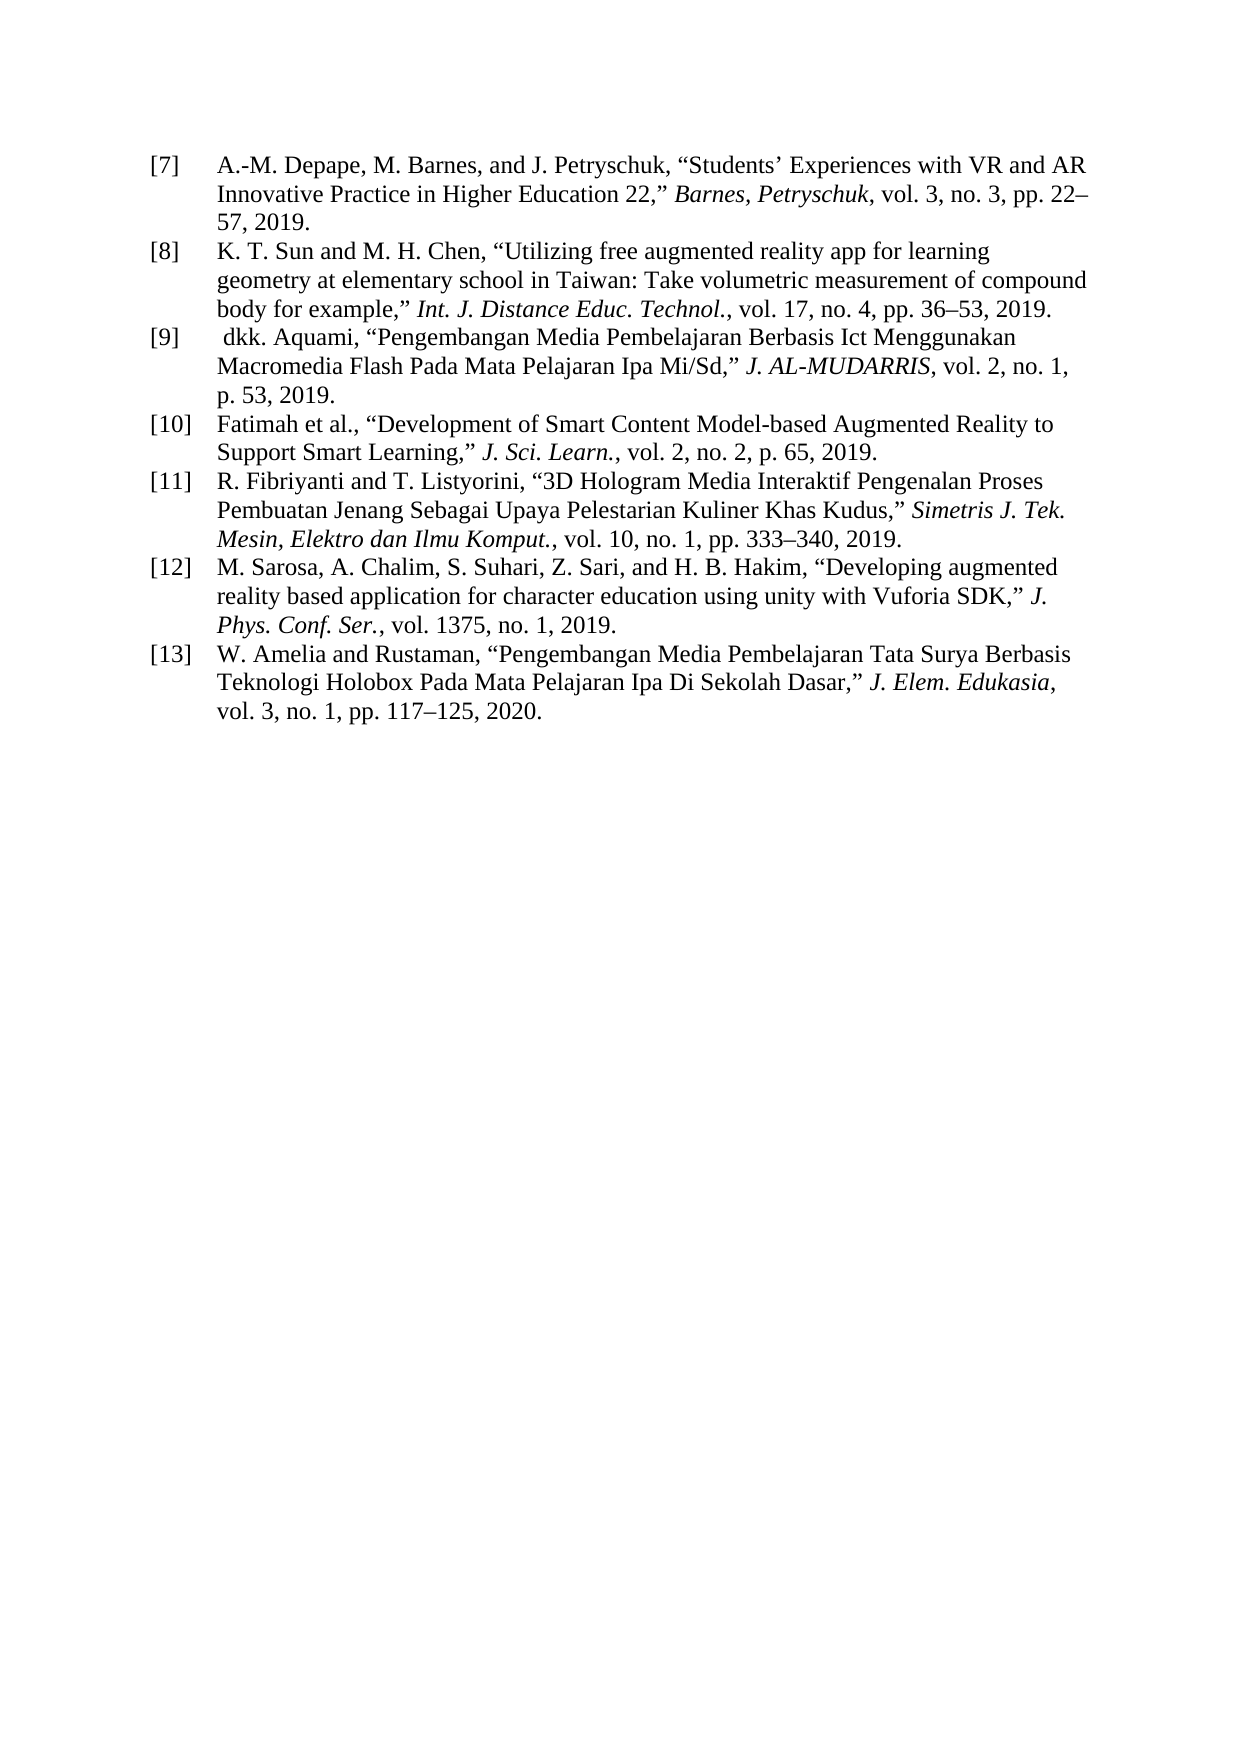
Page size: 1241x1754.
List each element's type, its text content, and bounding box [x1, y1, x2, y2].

text [10] Fatimah et al., “Development of Smart Content Model-based Augmented Reality to Support Smart Learning,” J. Sci. Learn., vol. 2, no. 2, p. 65, 2019. [150, 409, 1090, 466]
text [13] W. Amelia and Rustaman, “Pengembangan Media Pembelajaran Tata Surya Berbasis Teknologi Holobox Pada Mata Pelajaran Ipa Di Sekolah Dasar,” J. Elem. Edukasia, vol. 3, no. 1, pp. 117–125, 2020. [150, 639, 1090, 725]
text [9] dkk. Aquami, “Pengembangan Media Pembelajaran Berbasis Ict Menggunakan Macromedia Flash Pada Mata Pelajaran Ipa Mi/Sd,” J. AL-MUDARRIS, vol. 2, no. 1, p. 53, 2019. [150, 322, 1090, 409]
text [8] K. T. Sun and M. H. Chen, “Utilizing free augmented reality app for learning geometry at elementary school in Taiwan: Take volumetric measurement of compound body for example,” Int. J. Distance Educ. Technol., vol. 17, no. 4, pp. 36–53, 2019. [150, 236, 1090, 322]
text [7] A.-M. Depape, M. Barnes, and J. Petryschuk, “Students’ Experiences with VR and AR Innovative Practice in Higher Education 22,” Barnes, Petryschuk, vol. 3, no. 3, pp. 22–57, 2019. [150, 150, 1090, 236]
text [11] R. Fibriyanti and T. Listyorini, “3D Hologram Media Interaktif Pengenalan Proses Pembuatan Jenang Sebagai Upaya Pelestarian Kuliner Khas Kudus,” Simetris J. Tek. Mesin, Elektro dan Ilmu Komput., vol. 10, no. 1, pp. 333–340, 2019. [150, 466, 1090, 552]
text [12] M. Sarosa, A. Chalim, S. Suhari, Z. Sari, and H. B. Hakim, “Developing augmented reality based application for character education using unity with Vuforia SDK,” J. Phys. Conf. Ser., vol. 1375, no. 1, 2019. [150, 552, 1090, 639]
